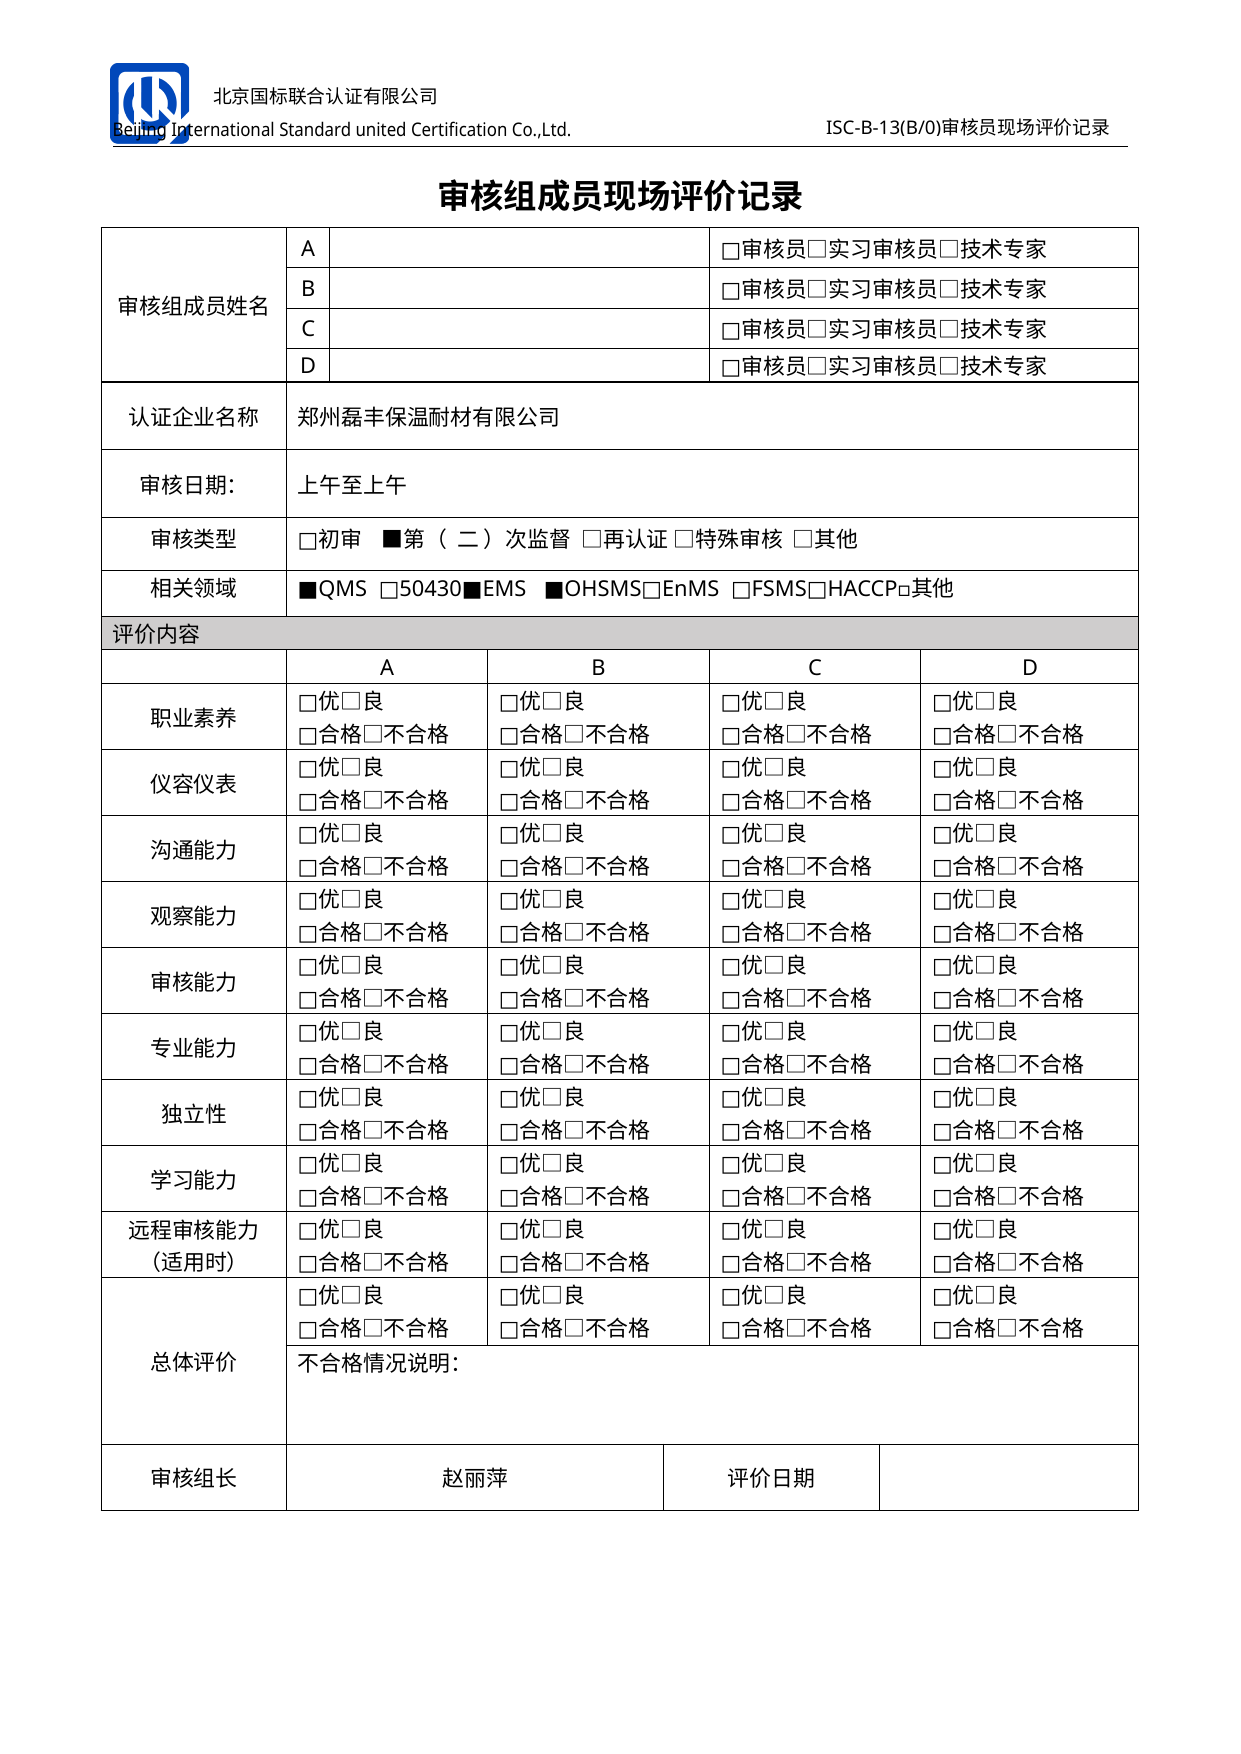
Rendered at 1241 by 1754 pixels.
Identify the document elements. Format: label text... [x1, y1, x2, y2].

table_cell □优□良 □合格□不合格 [488, 1080, 709, 1145]
table_cell 赵丽萍 [287, 1445, 663, 1509]
table_cell □优□良 □合格□不合格 [710, 1080, 920, 1145]
table_cell □初审 ■第（ 二 ）次监督 □再认证 □特殊审核 □其他 [287, 518, 1138, 570]
table_cell □优□良 □合格□不合格 [921, 1146, 1138, 1211]
table_cell □优□良 □合格□不合格 [488, 1278, 709, 1345]
table_cell 相关领域 [102, 571, 286, 616]
table_cell □优□良 □合格□不合格 [921, 750, 1138, 815]
table_cell □优□良 □合格□不合格 [287, 1080, 487, 1145]
table_cell □优□良 □合格□不合格 [287, 948, 487, 1013]
table_cell □优□良 □合格□不合格 [488, 816, 709, 881]
table_cell □优□良 □合格□不合格 [488, 750, 709, 815]
table_cell □优□良 □合格□不合格 [921, 816, 1138, 881]
table_cell [330, 349, 709, 381]
table_cell ■QMS □50430■EMS ■OHSMS□EnMS □FSMS□HACCP□其他 [287, 571, 1138, 616]
table_cell 郑州磊丰保温耐材有限公司 [287, 383, 1138, 449]
table_cell D [287, 349, 329, 381]
table_cell □优□良 □合格□不合格 [921, 1014, 1138, 1079]
table_cell □优□良 □合格□不合格 [710, 882, 920, 947]
picture [110, 63, 190, 144]
table_cell B [287, 268, 329, 308]
table_cell □优□良 □合格□不合格 [287, 816, 487, 881]
table_cell 认证企业名称 [102, 383, 286, 449]
table_cell □优□良 □合格□不合格 [921, 1212, 1138, 1277]
table_cell 总体评价 [102, 1278, 286, 1443]
table_header [330, 228, 709, 267]
table_cell A [287, 650, 487, 683]
table_cell 审核类型 [102, 518, 286, 570]
table_cell 评价内容 [102, 617, 1138, 649]
table_cell □优□良 □合格□不合格 [488, 882, 709, 947]
table_cell □优□良 □合格□不合格 [287, 1146, 487, 1211]
table_cell □优□良 □合格□不合格 [921, 684, 1138, 749]
table_cell 审核能力 [102, 948, 286, 1013]
table_cell 不合格情况说明： [287, 1346, 1138, 1443]
table_cell 专业能力 [102, 1014, 286, 1079]
table_cell 远程审核能力 （适用时） [102, 1212, 286, 1277]
table_cell □优□良 □合格□不合格 [488, 1212, 709, 1277]
table_cell □优□良 □合格□不合格 [488, 1014, 709, 1079]
table_cell □优□良 □合格□不合格 [921, 948, 1138, 1013]
text 审核组成员现场评价记录 [112, 162, 1128, 227]
table_cell 观察能力 [102, 882, 286, 947]
table_cell C [287, 309, 329, 348]
table_cell □审核员□实习审核员□技术专家 [710, 309, 1138, 348]
table_cell 审核日期： [102, 450, 286, 517]
table_cell □优□良 □合格□不合格 [287, 750, 487, 815]
table_cell □优□良 □合格□不合格 [921, 1080, 1138, 1145]
table_cell □优□良 □合格□不合格 [921, 882, 1138, 947]
table_cell □优□良 □合格□不合格 [287, 1014, 487, 1079]
table_cell 评价日期 [664, 1445, 879, 1509]
table_cell □审核员□实习审核员□技术专家 [710, 349, 1138, 381]
table_cell □优□良 □合格□不合格 [710, 816, 920, 881]
table_cell □优□良 □合格□不合格 [710, 1212, 920, 1277]
table_cell 学习能力 [102, 1146, 286, 1211]
table_cell 审核组长 [102, 1445, 286, 1509]
table_header A [287, 228, 329, 267]
table_cell [330, 309, 709, 348]
table_cell [102, 650, 286, 683]
table_cell [880, 1445, 1138, 1509]
table_cell □优□良 □合格□不合格 [488, 948, 709, 1013]
table_cell □优□良 □合格□不合格 [710, 1146, 920, 1211]
table_cell □优□良 □合格□不合格 [921, 1278, 1138, 1345]
table_cell 上午至上午 [287, 450, 1138, 517]
table_cell [330, 268, 709, 308]
table_cell B [488, 650, 709, 683]
table_cell □优□良 □合格□不合格 [710, 1278, 920, 1345]
table_cell □优□良 □合格□不合格 [710, 750, 920, 815]
table_cell □优□良 □合格□不合格 [710, 1014, 920, 1079]
table_cell 独立性 [102, 1080, 286, 1145]
table_cell 沟通能力 [102, 816, 286, 881]
table_cell □优□良 □合格□不合格 [287, 882, 487, 947]
table_cell 职业素养 [102, 684, 286, 749]
table_cell □优□良 □合格□不合格 [710, 948, 920, 1013]
table_header □审核员□实习审核员□技术专家 [710, 228, 1138, 267]
table_cell 仪容仪表 [102, 750, 286, 815]
table_cell □优□良 □合格□不合格 [287, 684, 487, 749]
table_cell □优□良 □合格□不合格 [287, 1212, 487, 1277]
table_cell □优□良 □合格□不合格 [710, 684, 920, 749]
table_cell □审核员□实习审核员□技术专家 [710, 268, 1138, 308]
table_cell □优□良 □合格□不合格 [488, 684, 709, 749]
table_header 审核组成员姓名 [102, 228, 286, 381]
table_cell □优□良 □合格□不合格 [488, 1146, 709, 1211]
table_cell □优□良 □合格□不合格 [287, 1278, 487, 1345]
table_cell D [921, 650, 1138, 683]
table_cell C [710, 650, 920, 683]
